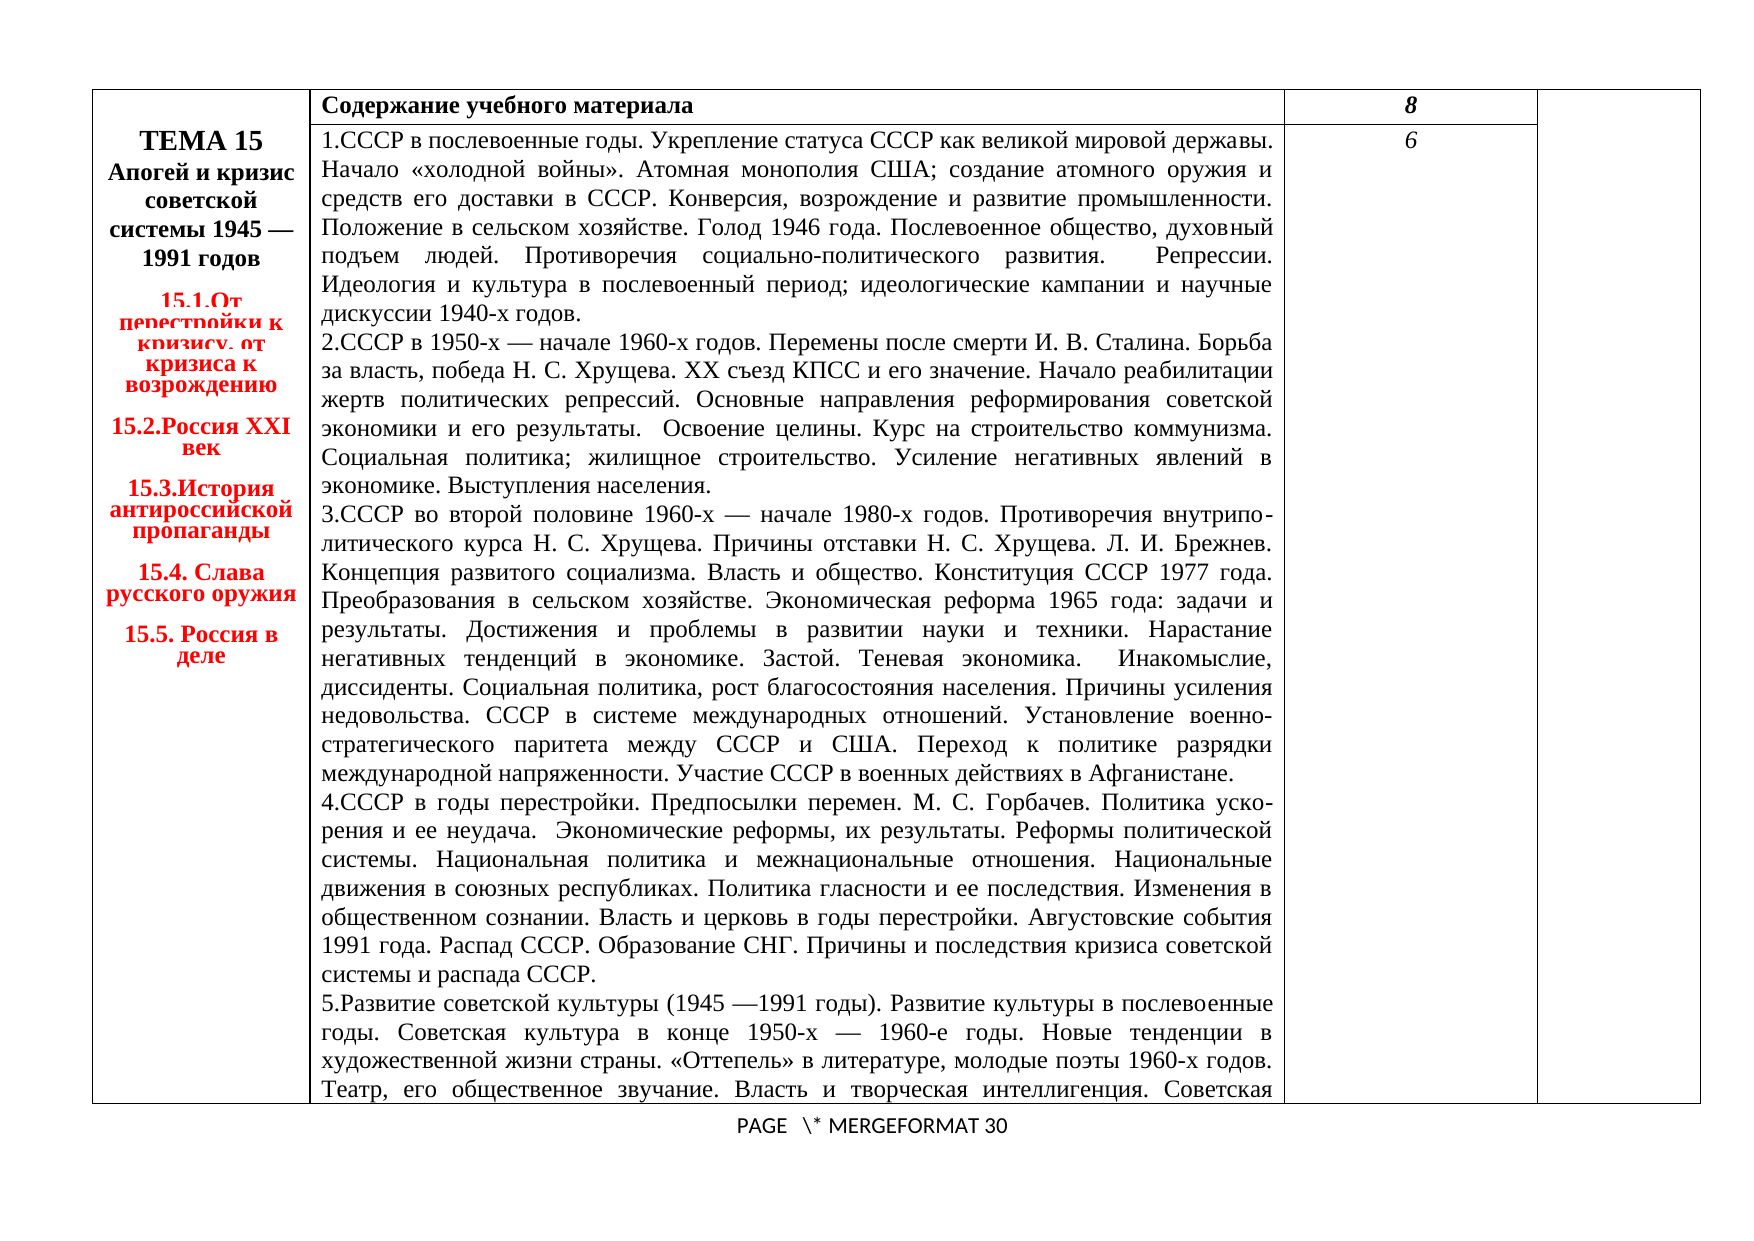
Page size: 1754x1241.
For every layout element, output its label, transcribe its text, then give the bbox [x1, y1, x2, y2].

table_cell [311, 125, 1284, 1103]
table_cell 6 [1285, 125, 1537, 1103]
table_cell 8 [1285, 90, 1537, 124]
table_cell ТЕМА 15 Апогей и кризис советской системы 1945 —1991 годов 15.1.От перестройки к кризису, от кризиса к возрождению 15.2.Россия XXI век 15.3.История антироссийской пропаганды 15.4. Слава русского оружия 15.5. Россия в деле [93, 90, 309, 1103]
table_cell Содержание учебного материала [311, 90, 1284, 124]
